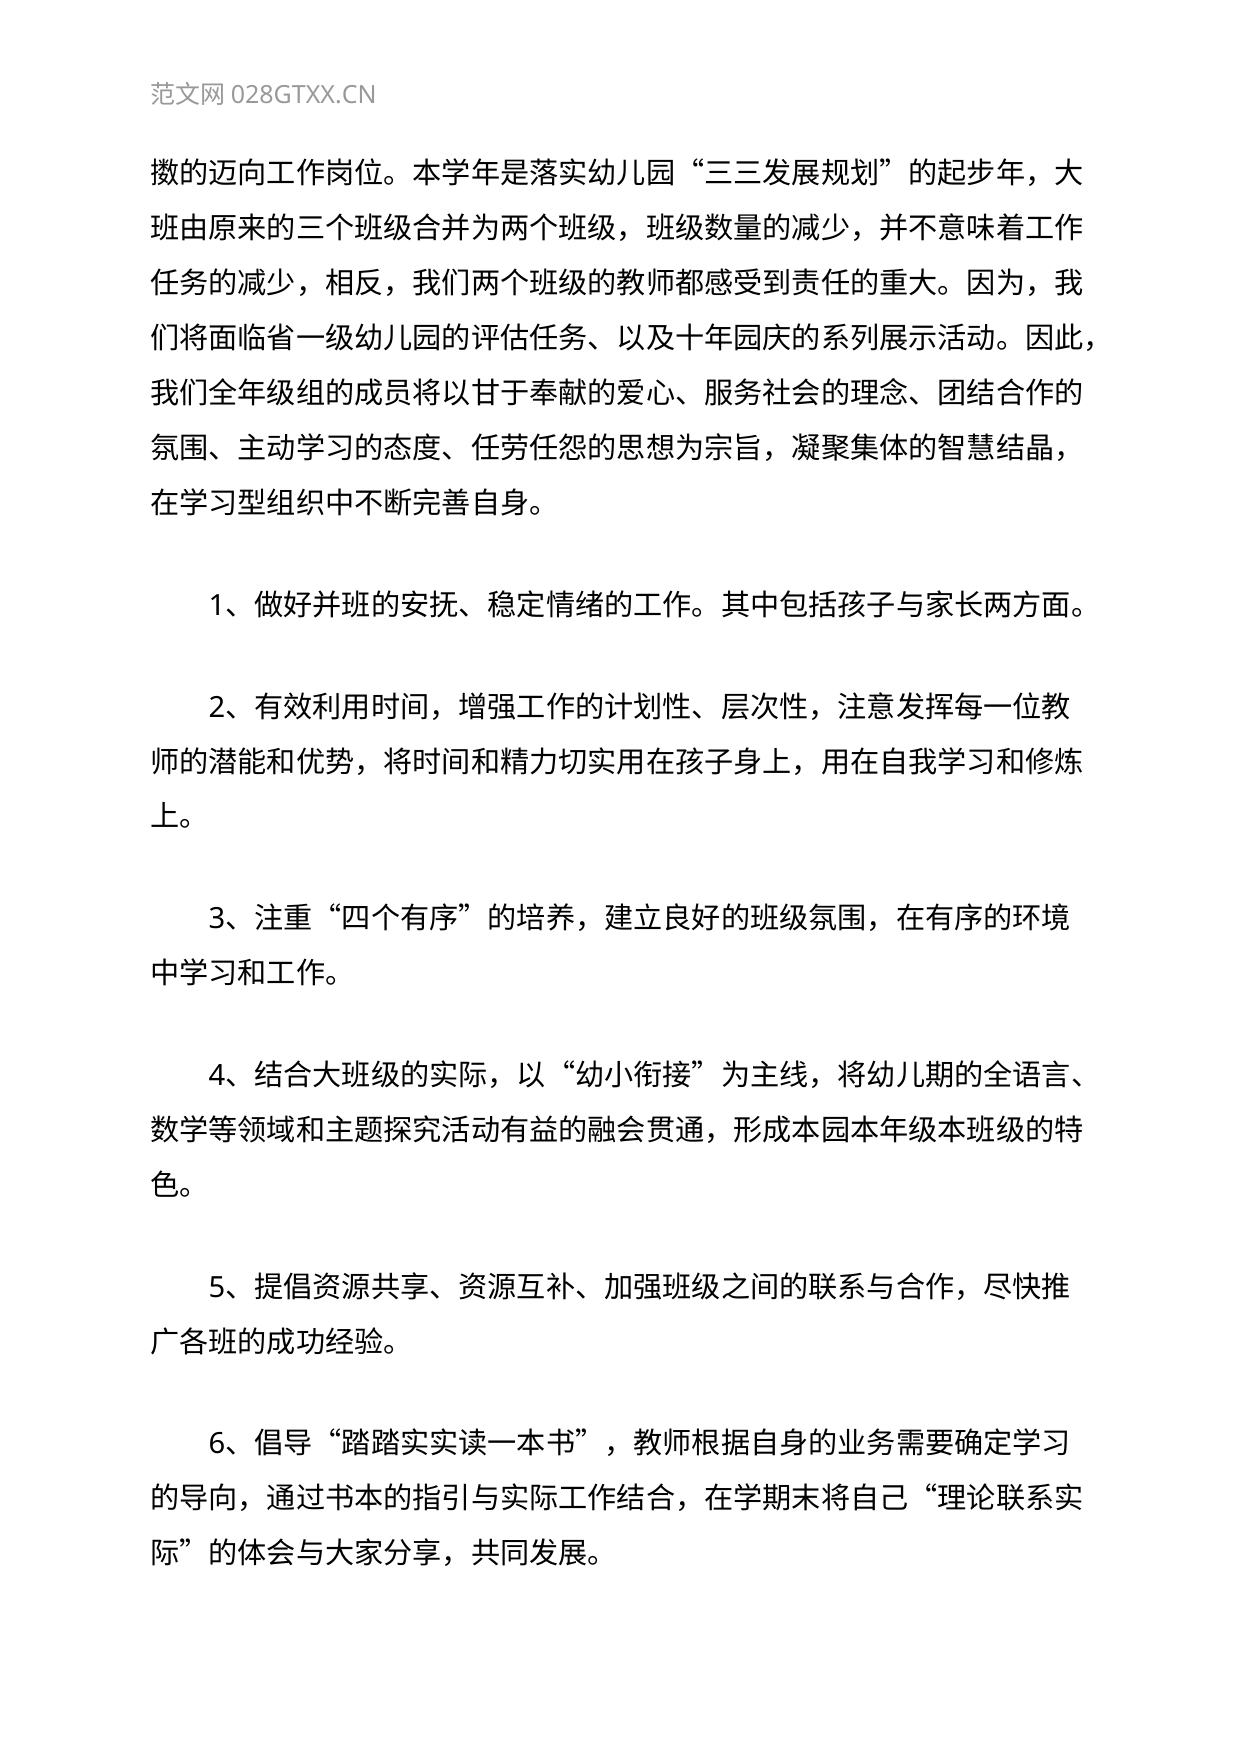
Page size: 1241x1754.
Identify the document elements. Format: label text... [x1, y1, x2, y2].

text 2、有效利用时间，增强工作的计划性、层次性，注意发挥每一位教师的潜能和优势，将时间和精力切实用在孩子身上，用在自我学习和修炼上。 [150, 683, 1090, 835]
text 6、倡导“踏踏实实读一本书”，教师根据自身的业务需要确定学习的导向，通过书本的指引与实际工作结合，在学期末将自己“理论联系实际”的体会与大家分享，共同发展。 [150, 1420, 1090, 1572]
text 3、注重“四个有序”的培养，建立良好的班级氛围，在有序的环境中学习和工作。 [150, 895, 1090, 992]
text 5、提倡资源共享、资源互补、加强班级之间的联系与合作，尽快推广各班的成功经验。 [150, 1263, 1090, 1361]
text 1、做好并班的安抚、稳定情绪的工作。其中包括孩子与家长两方面。 [150, 581, 1090, 623]
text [150, 150, 1090, 522]
text 4、结合大班级的实际，以“幼小衔接”为主线，将幼儿期的全语言、数学等领域和主题探究活动有益的融会贯通，形成本园本年级本班级的特色。 [150, 1052, 1090, 1204]
